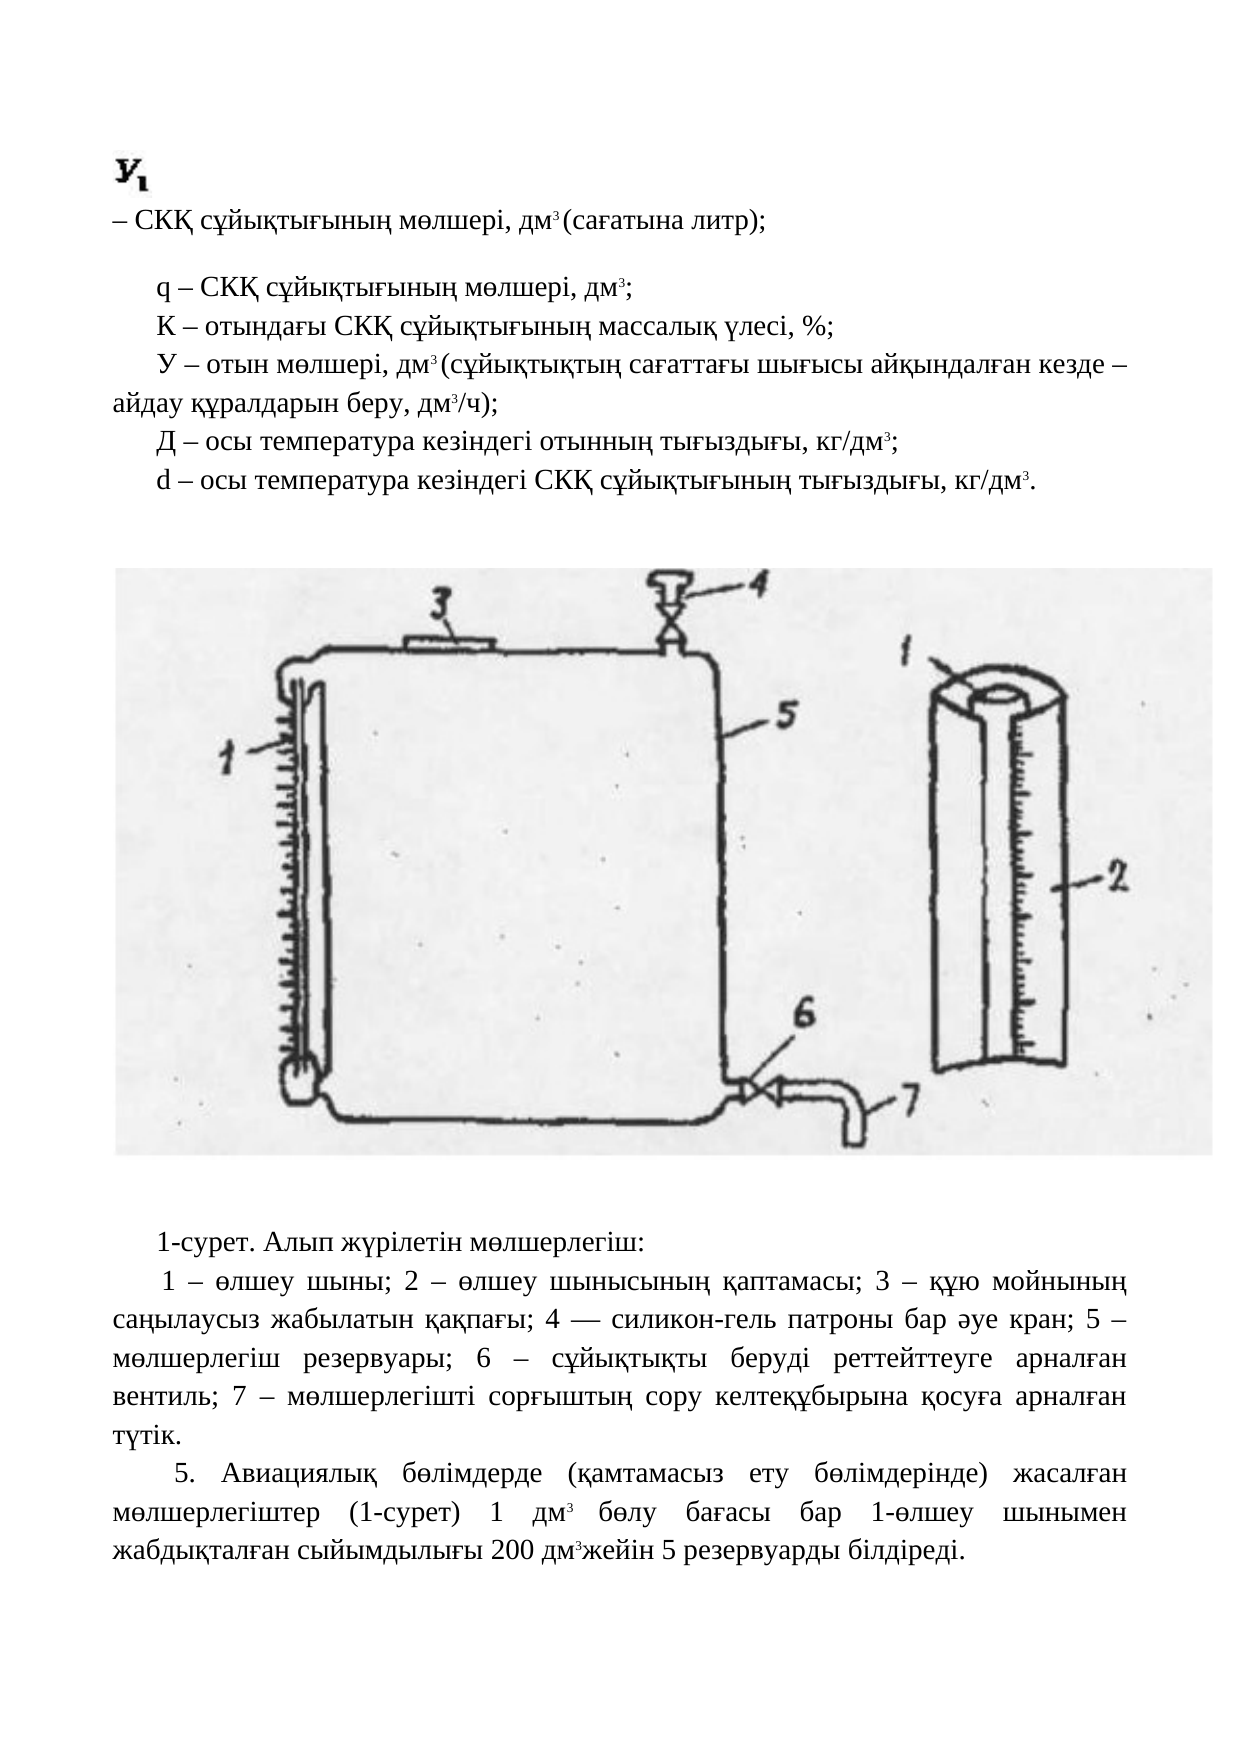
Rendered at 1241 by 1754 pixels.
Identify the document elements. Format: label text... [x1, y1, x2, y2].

text 1-сурет. Алып жүрілетін мөлшерлегіш: [112, 1224, 1128, 1258]
text У – отын мөлшері, дм3 (сұйықтықтың сағаттағы шығысы айқындалған кезде – айдау құралдарын беру, дм3/ч); [112, 346, 1128, 418]
picture [112, 150, 153, 198]
text К – отындағы СКҚ сұйықтығының массалық үлесі, %; [112, 308, 1128, 341]
text d – осы температура кезіндегі СКҚ сұйықтығының тығыздығы, кг/дм3. [112, 462, 1128, 496]
text 5. Авиациялық бөлімдерде (қамтамасыз ету бөлімдерінде) жасалған мөлшерлегіштер (1-сурет) 1 дм3 бөлу бағасы бар 1-өлшеу шынымен жабдықталған сыйымдылығы 200 дм3жейін 5 резервуарды білдіреді. [112, 1455, 1128, 1566]
text q – СКҚ сұйықтығының мөлшері, дм3; [112, 269, 1128, 303]
text 1 – өлшеу шыны; 2 – өлшеу шынысының қаптамасы; 3 – құю мойнының саңылаусыз жабылатын қақпағы; 4 — силикон-гель патроны бар әуе кран; 5 – мөлшерлегіш резервуары; 6 – сұйықтықты беруді реттейттеуге арналған вентиль; 7 – мөлшерлегішті сорғыштың сору келтеқұбырына қосуға арналған түтік. [112, 1263, 1128, 1450]
text – СКҚ сұйықтығының мөлшері, дм3 (сағатына литр); [112, 202, 1128, 266]
text Д – осы температура кезіндегі отынның тығыздығы, кг/дм3; [112, 423, 1128, 457]
picture [112, 568, 1215, 1160]
